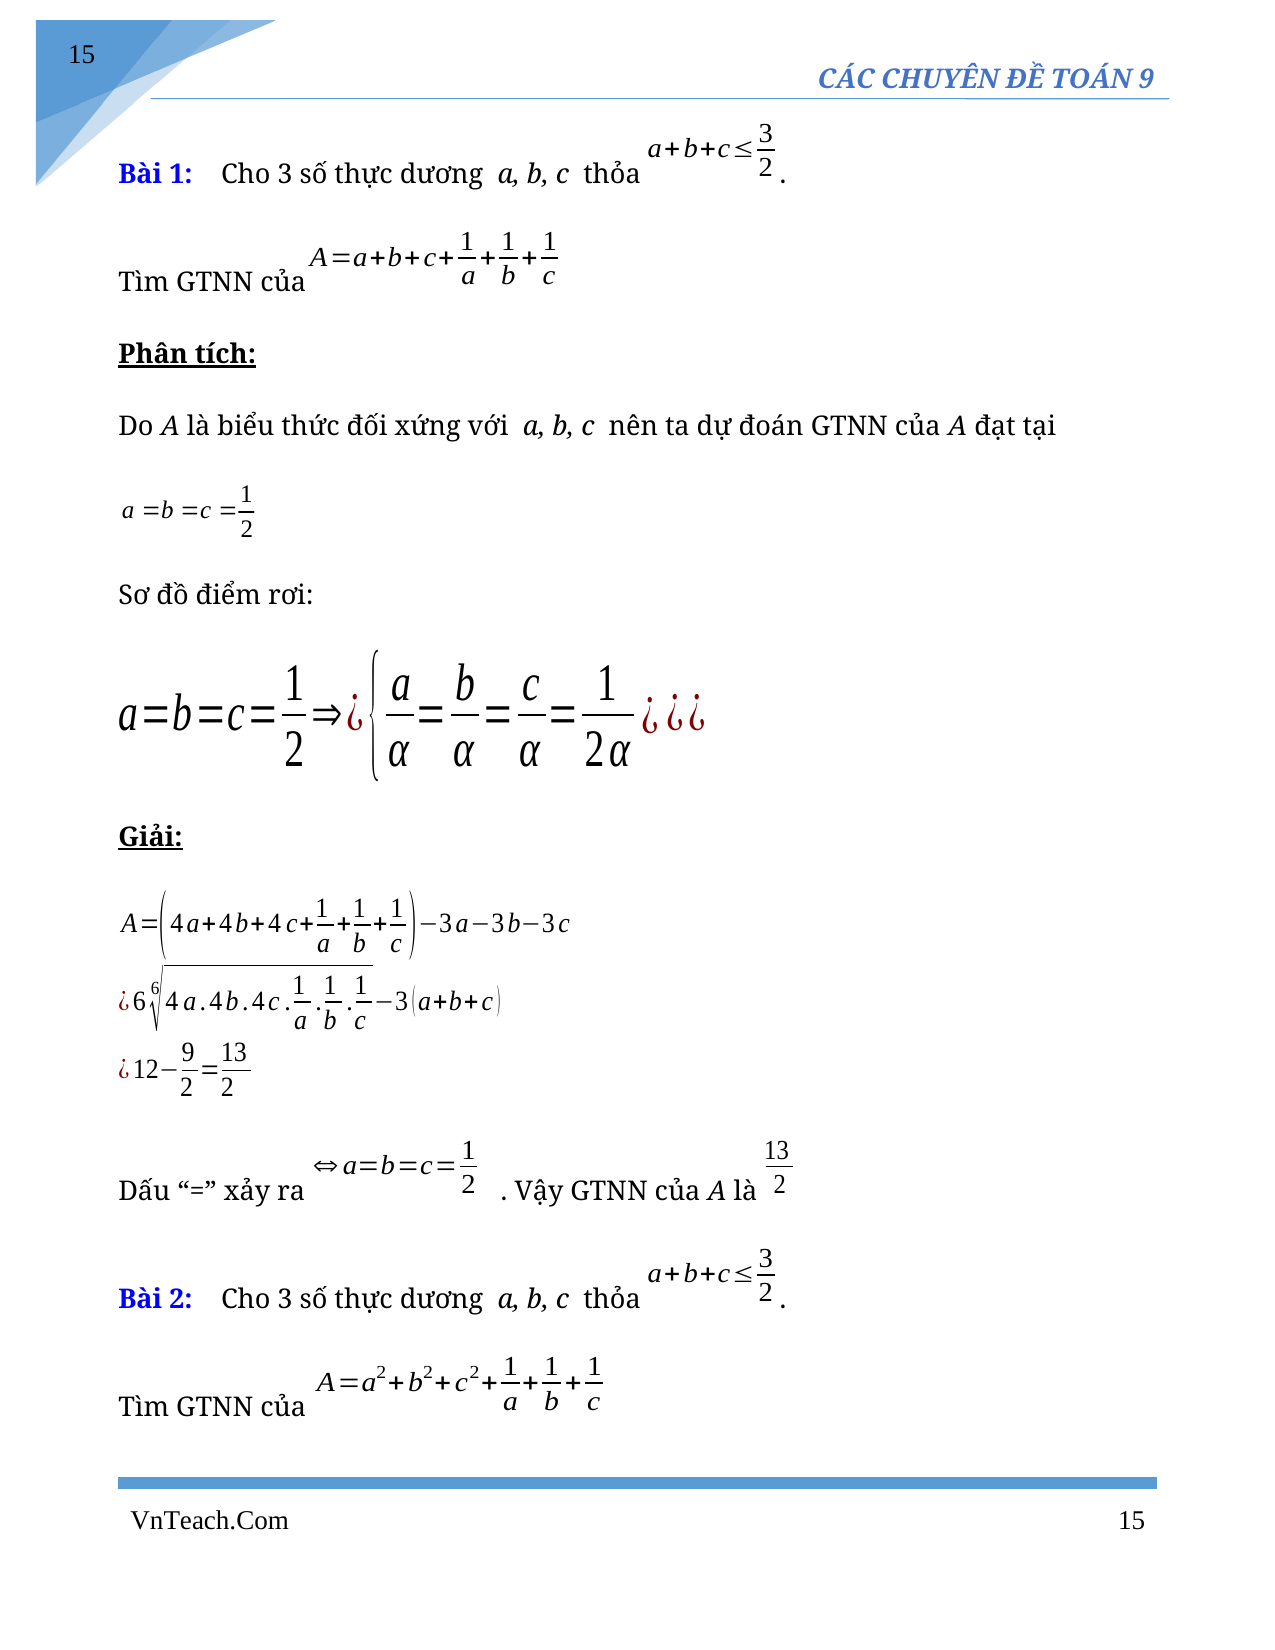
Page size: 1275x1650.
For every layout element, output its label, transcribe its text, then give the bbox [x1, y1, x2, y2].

text Sơ đồ điểm rơi: [118, 576, 1157, 613]
text Bài 2: Cho 3 số thực dương a, b, c thỏa . [118, 1243, 1157, 1316]
text Do A là biểu thức đối xứng với a, b, c nên ta dự đoán GTNN của A đạt tại [118, 406, 1157, 443]
text Tìm GTNN của [118, 226, 1157, 299]
text Dấu “=” xảy ra . Vậy GTNN của A là [118, 1135, 1157, 1208]
text Bài 1: Cho 3 số thực dương a, b, c thỏa . [118, 118, 1157, 191]
text Tìm GTNN của [118, 1351, 1157, 1424]
picture [35, 20, 278, 188]
text Giải: [118, 817, 1157, 854]
text Phân tích: [118, 334, 1157, 371]
